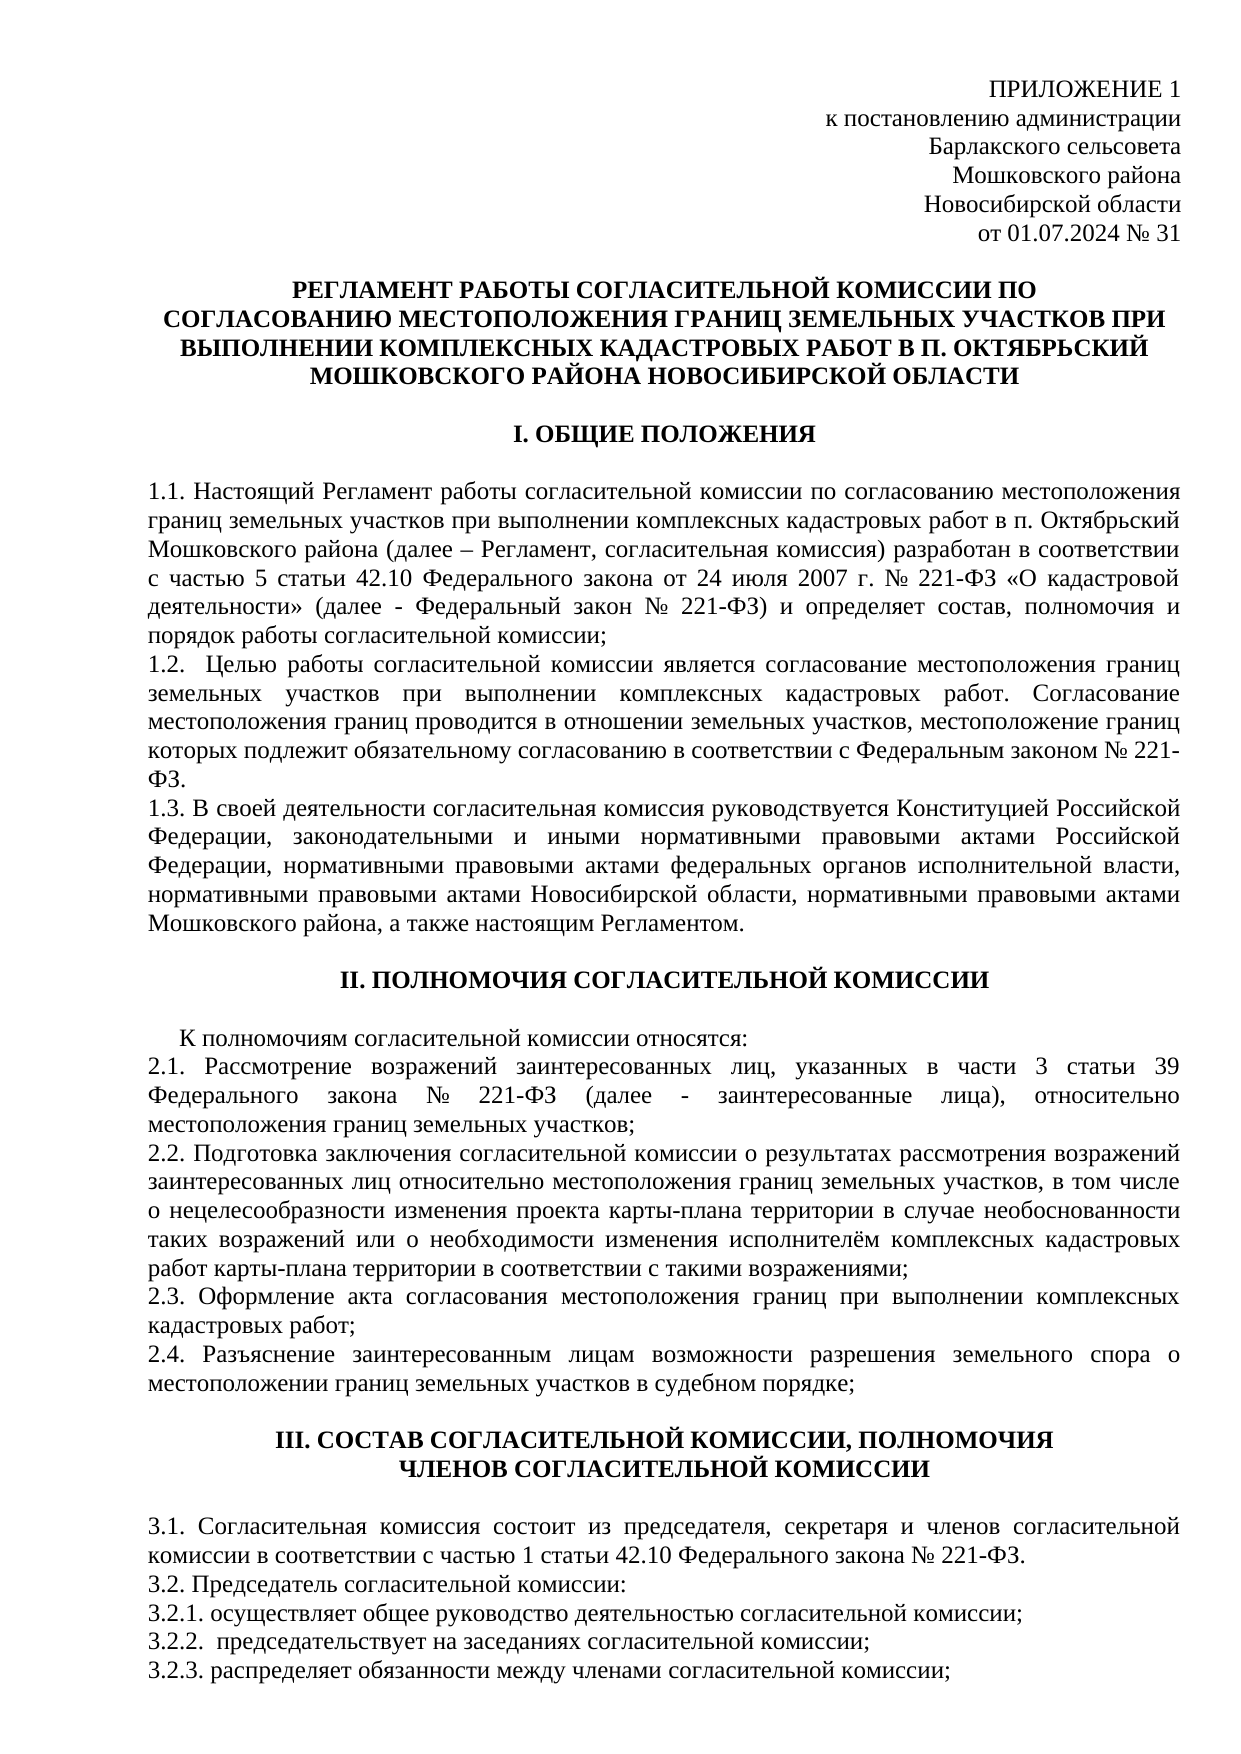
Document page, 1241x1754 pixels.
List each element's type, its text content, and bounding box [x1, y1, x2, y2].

text Новосибирской области [148, 189, 1181, 218]
text ЧЛЕНОВ СОГЛАСИТЕЛЬНОЙ КОМИССИИ [148, 1454, 1181, 1483]
text Мошковского района [148, 160, 1181, 189]
text III. СОСТАВ СОГЛАСИТЕЛЬНОЙ КОМИССИИ, ПОЛНОМОЧИЯ [148, 1425, 1181, 1454]
text 3.1. Согласительная комиссия состоит из председателя, секретаря и членов согласительной комиссии в соответствии с частью 1 статьи 42.10 Федерального закона № 221-ФЗ. [148, 1511, 1181, 1569]
text 2.3. Оформление акта согласования местоположения границ при выполнении комплексных кадастровых работ; [148, 1281, 1181, 1339]
text 3.2.1. осуществляет общее руководство деятельностью согласительной комиссии; [148, 1598, 1181, 1626]
text 3.2.3. распределяет обязанности между членами согласительной комиссии; [148, 1655, 1181, 1684]
text II. ПОЛНОМОЧИЯ СОГЛАСИТЕЛЬНОЙ КОМИССИИ [148, 965, 1181, 994]
text 1.1. Настоящий Регламент работы согласительной комиссии по согласованию местоположения границ земельных участков при выполнении комплексных кадастровых работ в п. Октябрьский Мошковского района (далее – Регламент, согласительная комиссия) разработан в соответствии с частью 5 статьи 42.10 Федерального закона от 24 июля 2007 г. № 221-ФЗ «О кадастровой деятельности» (далее - Федеральный закон № 221-ФЗ) и определяет состав, полномочия и порядок работы согласительной комиссии; [148, 476, 1181, 649]
text К полномочиям согласительной комиссии относятся: [148, 1023, 1181, 1051]
text к постановлению администрации [148, 103, 1181, 131]
text 1.3. В своей деятельности согласительная комиссия руководствуется Конституцией Российской Федерации, законодательными и иными нормативными правовыми актами Российской Федерации, нормативными правовыми актами федеральных органов исполнительной власти, нормативными правовыми актами Новосибирской области, нормативными правовыми актами Мошковского района, а также настоящим Регламентом. [148, 793, 1181, 936]
text 3.2.2. председательствует на заседаниях согласительной комиссии; [148, 1626, 1181, 1655]
text 2.4. Разъяснение заинтересованным лицам возможности разрешения земельного спора о местоположении границ земельных участков в судебном порядке; [148, 1339, 1181, 1396]
text I. ОБЩИЕ ПОЛОЖЕНИЯ [148, 419, 1181, 448]
text от 01.07.2024 № 31 [148, 218, 1181, 246]
text СОГЛАСОВАНИЮ МЕСТОПОЛОЖЕНИЯ ГРАНИЦ ЗЕМЕЛЬНЫХ УЧАСТКОВ ПРИ ВЫПОЛНЕНИИ КОМПЛЕКСНЫХ КАДАСТРОВЫХ РАБОТ В П. ОКТЯБРЬСКИЙ МОШКОВСКОГО РАЙОНА НОВОСИБИРСКОЙ ОБЛАСТИ [148, 304, 1181, 390]
text Барлакского сельсовета [148, 131, 1181, 160]
text 1.2. Целью работы согласительной комиссии является согласование местоположения границ земельных участков при выполнении комплексных кадастровых работ. Согласование местоположения границ проводится в отношении земельных участков, местоположение границ которых подлежит обязательному согласованию в соответствии с Федеральным законом № 221-ФЗ. [148, 649, 1181, 793]
text 2.1. Рассмотрение возражений заинтересованных лиц, указанных в части 3 статьи 39 Федерального закона № 221-ФЗ (далее - заинтересованные лица), относительно местоположения границ земельных участков; [148, 1051, 1181, 1138]
text 2.2. Подготовка заключения согласительной комиссии о результатах рассмотрения возражений заинтересованных лиц относительно местоположения границ земельных участков, в том числе о нецелесообразности изменения проекта карты-плана территории в случае необоснованности таких возражений или о необходимости изменения исполнителём комплексных кадастровых работ карты-плана территории в соответствии с такими возражениями; [148, 1138, 1181, 1281]
text РЕГЛАМЕНТ РАБОТЫ СОГЛАСИТЕЛЬНОЙ КОМИССИИ ПО [148, 275, 1181, 304]
text 3.2. Председатель согласительной комиссии: [148, 1569, 1181, 1598]
text ПРИЛОЖЕНИЕ 1 [148, 74, 1181, 103]
